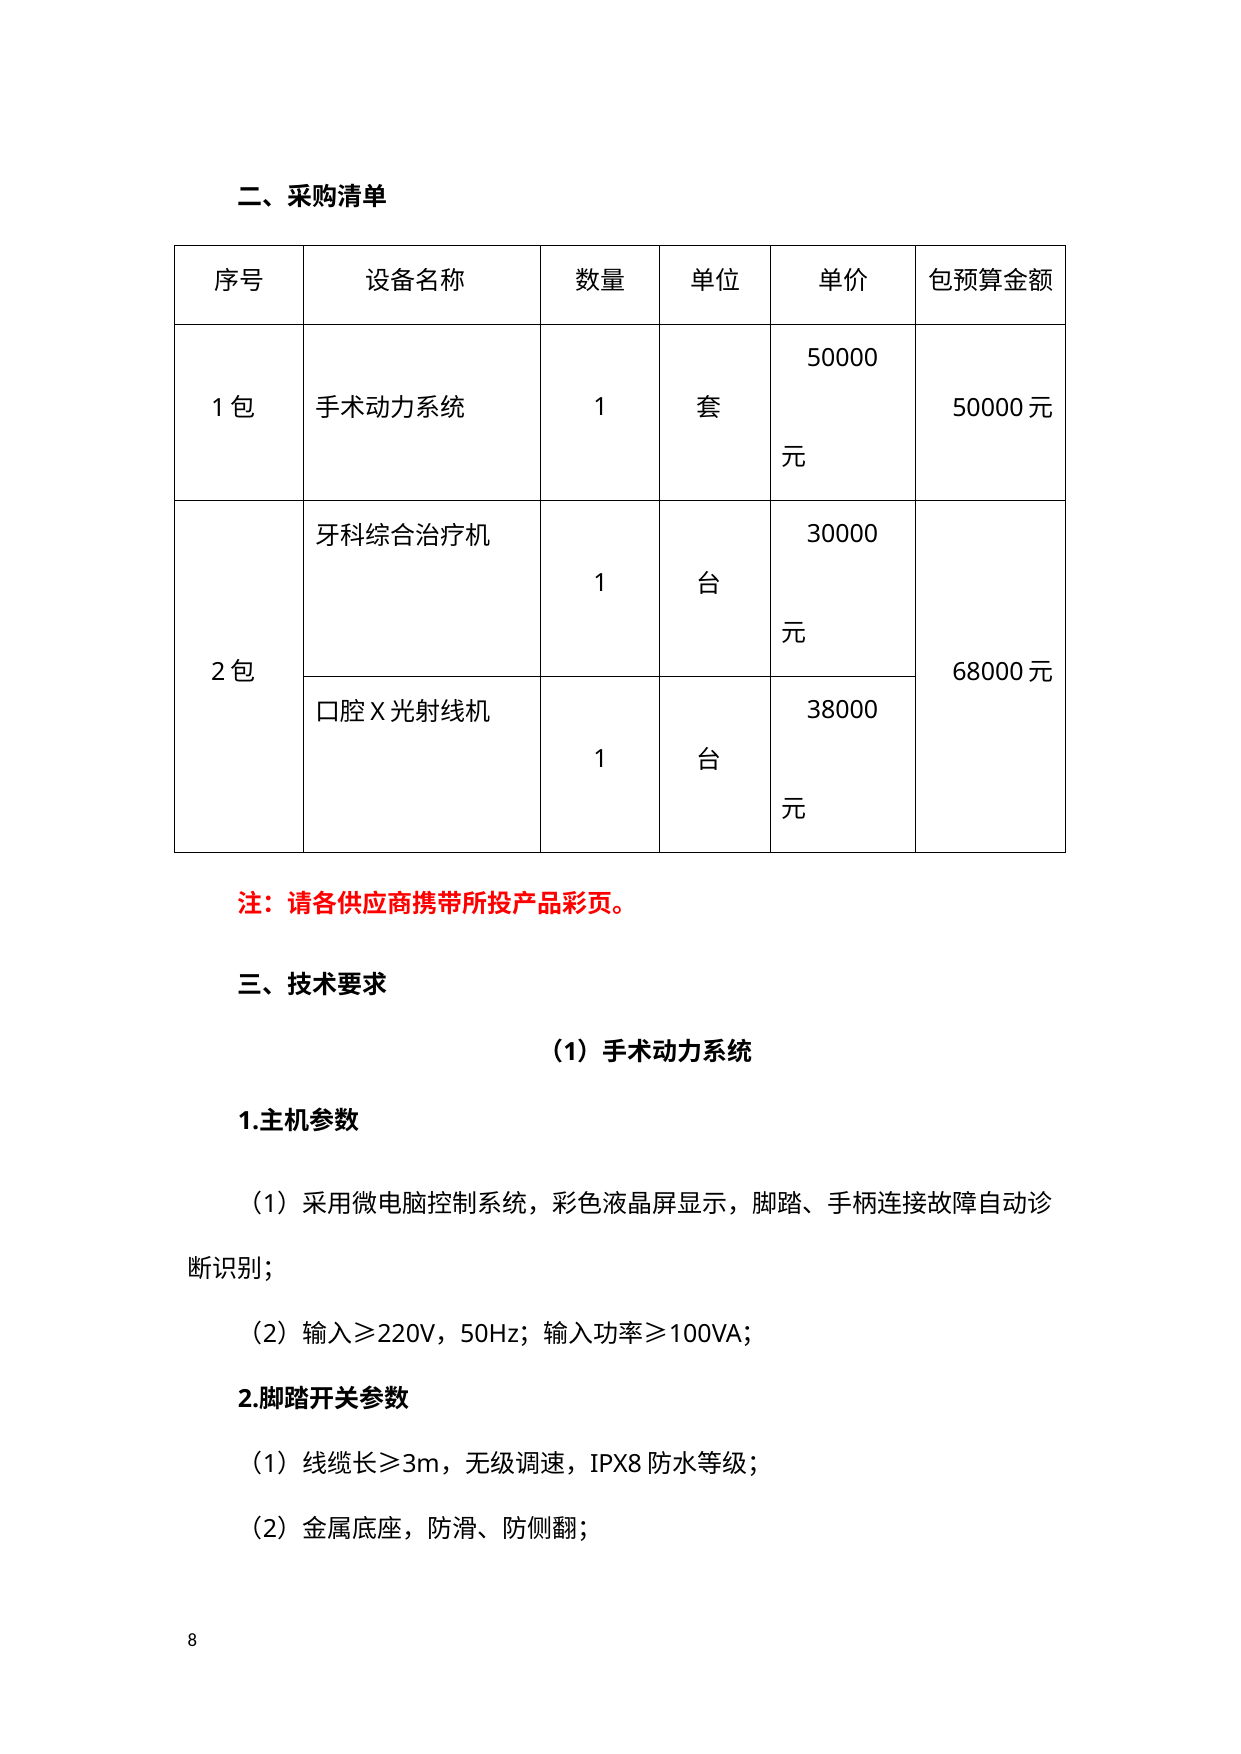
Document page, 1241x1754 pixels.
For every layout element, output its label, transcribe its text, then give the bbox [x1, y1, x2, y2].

text （1）采用微电脑控制系统，彩色液晶屏显示，脚踏、手柄连接故障自动诊断识别； [187, 1169, 1053, 1299]
table_cell 1 [541, 501, 659, 676]
table_cell 套 [660, 325, 770, 500]
table_cell 2包 [175, 501, 303, 852]
text （1）线缆长≥3m，无级调速，IPX8防水等级； [187, 1429, 1053, 1494]
table_header 序号 [175, 246, 303, 324]
table_cell 50000元 [771, 325, 915, 500]
text （2）金属底座，防滑、防侧翻； [187, 1494, 1053, 1559]
table_header 设备名称 [304, 246, 540, 324]
table_header 单位 [660, 246, 770, 324]
table_cell 1 [541, 677, 659, 852]
table_cell 牙科综合治疗机 [304, 501, 540, 676]
text 1.主机参数 [187, 1086, 1053, 1151]
text 二、采购清单 [187, 162, 1053, 227]
table_cell 手术动力系统 [304, 325, 540, 500]
table_cell 台 [660, 501, 770, 676]
table_header 单价 [771, 246, 915, 324]
table_header 包预算金额 [916, 246, 1065, 324]
text 2.脚踏开关参数 [187, 1364, 1053, 1429]
text （2）输入≥220V，50Hz；输入功率≥100VA； [187, 1299, 1053, 1364]
table_cell 口腔X光射线机 [304, 677, 540, 852]
table_cell 1 [541, 325, 659, 500]
table_header 数量 [541, 246, 659, 324]
list 三、技术要求 [187, 951, 1053, 1016]
table_cell 50000元 [916, 325, 1065, 500]
list 注：请各供应商携带所投产品彩页。 [187, 869, 1053, 934]
table_cell 1包 [175, 325, 303, 500]
table_cell 30000元 [771, 501, 915, 676]
table_cell 38000元 [771, 677, 915, 852]
table_cell 68000元 [916, 501, 1065, 852]
table_cell 台 [660, 677, 770, 852]
text （1）手术动力系统 [187, 1032, 1053, 1068]
